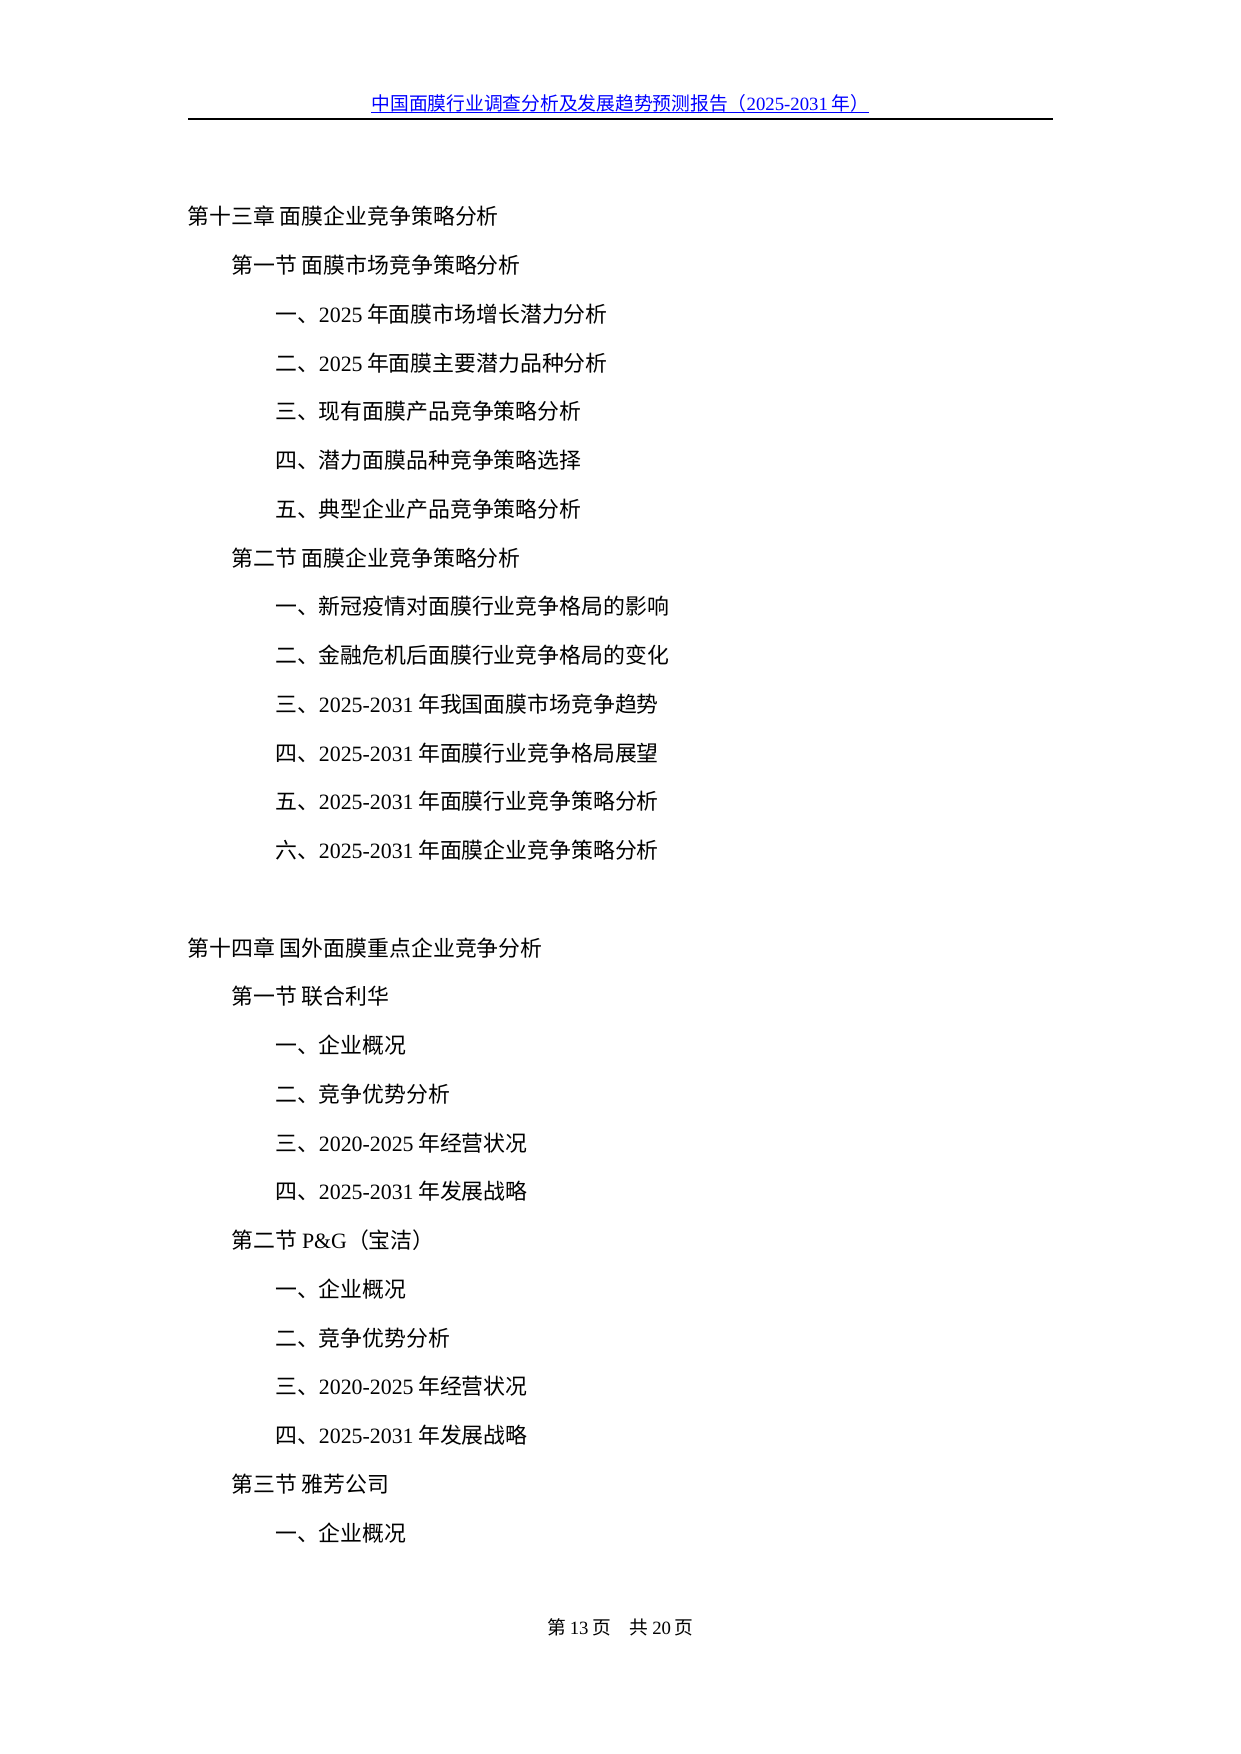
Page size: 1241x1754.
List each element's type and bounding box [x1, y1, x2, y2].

text [187, 150, 1053, 1548]
